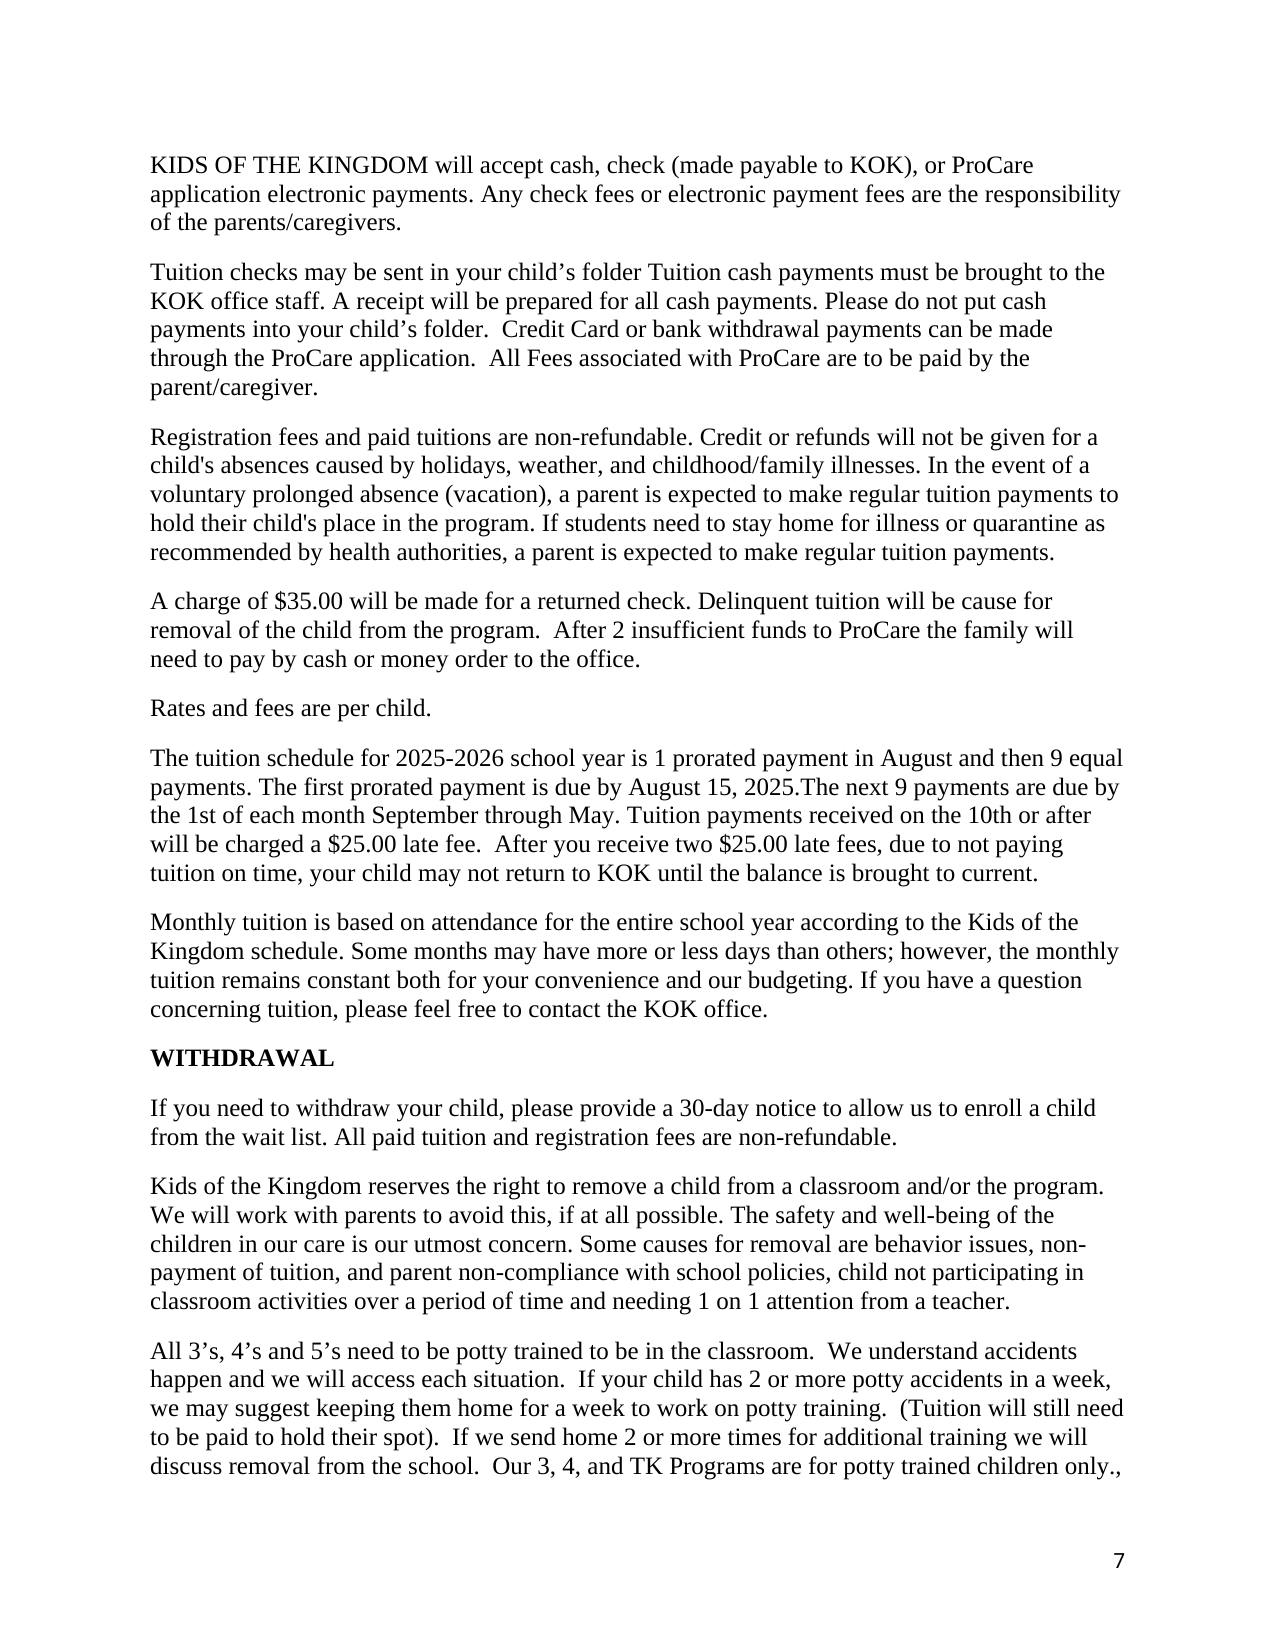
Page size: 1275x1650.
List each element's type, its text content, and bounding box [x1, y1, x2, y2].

text Registration fees and paid tuitions are non-refundable. Credit or refunds will not be given for a child's absences caused by holidays, weather, and childhood/family illnesses. In the event of a voluntary prolonged absence (vacation), a parent is expected to make regular tuition payments to hold their child's place in the program. If students need to stay home for illness or quarantine as recommended by health authorities, a parent is expected to make regular tuition payments. [150, 422, 1125, 565]
text WITHDRAWAL [150, 1043, 1125, 1072]
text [150, 1336, 1125, 1479]
text A charge of $35.00 will be made for a returned check. Delinquent tuition will be cause for removal of the child from the program. After 2 insufficient funds to ProCare the family will need to pay by cash or money order to the office. [150, 586, 1125, 672]
text Rates and fees are per child. [150, 693, 1125, 722]
text Monthly tuition is based on attendance for the entire school year according to the Kids of the Kingdom schedule. Some months may have more or less days than others; however, the monthly tuition remains constant both for your convenience and our budgeting. If you have a question concerning tuition, please feel free to contact the KOK office. [150, 907, 1125, 1022]
text KIDS OF THE KINGDOM will accept cash, check (made payable to KOK), or ProCare application electronic payments. Any check fees or electronic payment fees are the responsibility of the parents/caregivers. [150, 150, 1125, 236]
text Tuition checks may be sent in your child’s folder Tuition cash payments must be brought to the KOK office staff. A receipt will be prepared for all cash payments. Please do not put cash payments into your child’s folder. Credit Card or bank withdrawal payments can be made through the ProCare application. All Fees associated with ProCare are to be paid by the parent/caregiver. [150, 257, 1125, 401]
text Kids of the Kingdom reserves the right to remove a child from a classroom and/or the program. We will work with parents to avoid this, if at all possible. The safety and well-being of the children in our care is our utmost concern. Some causes for removal are behavior issues, non-payment of tuition, and parent non-compliance with school policies, child not participating in classroom activities over a period of time and needing 1 on 1 attention from a teacher. [150, 1171, 1125, 1315]
text The tuition schedule for 2025-2026 school year is 1 prorated payment in August and then 9 equal payments. The first prorated payment is due by August 15, 2025.The next 9 payments are due by the 1st of each month September through May. Tuition payments received on the 10th or after will be charged a $25.00 late fee. After you receive two $25.00 late fees, due to not paying tuition on time, your child may not return to KOK until the balance is brought to current. [150, 743, 1125, 887]
text If you need to withdraw your child, please provide a 30-day notice to allow us to enroll a child from the wait list. All paid tuition and registration fees are non-refundable. [150, 1093, 1125, 1150]
